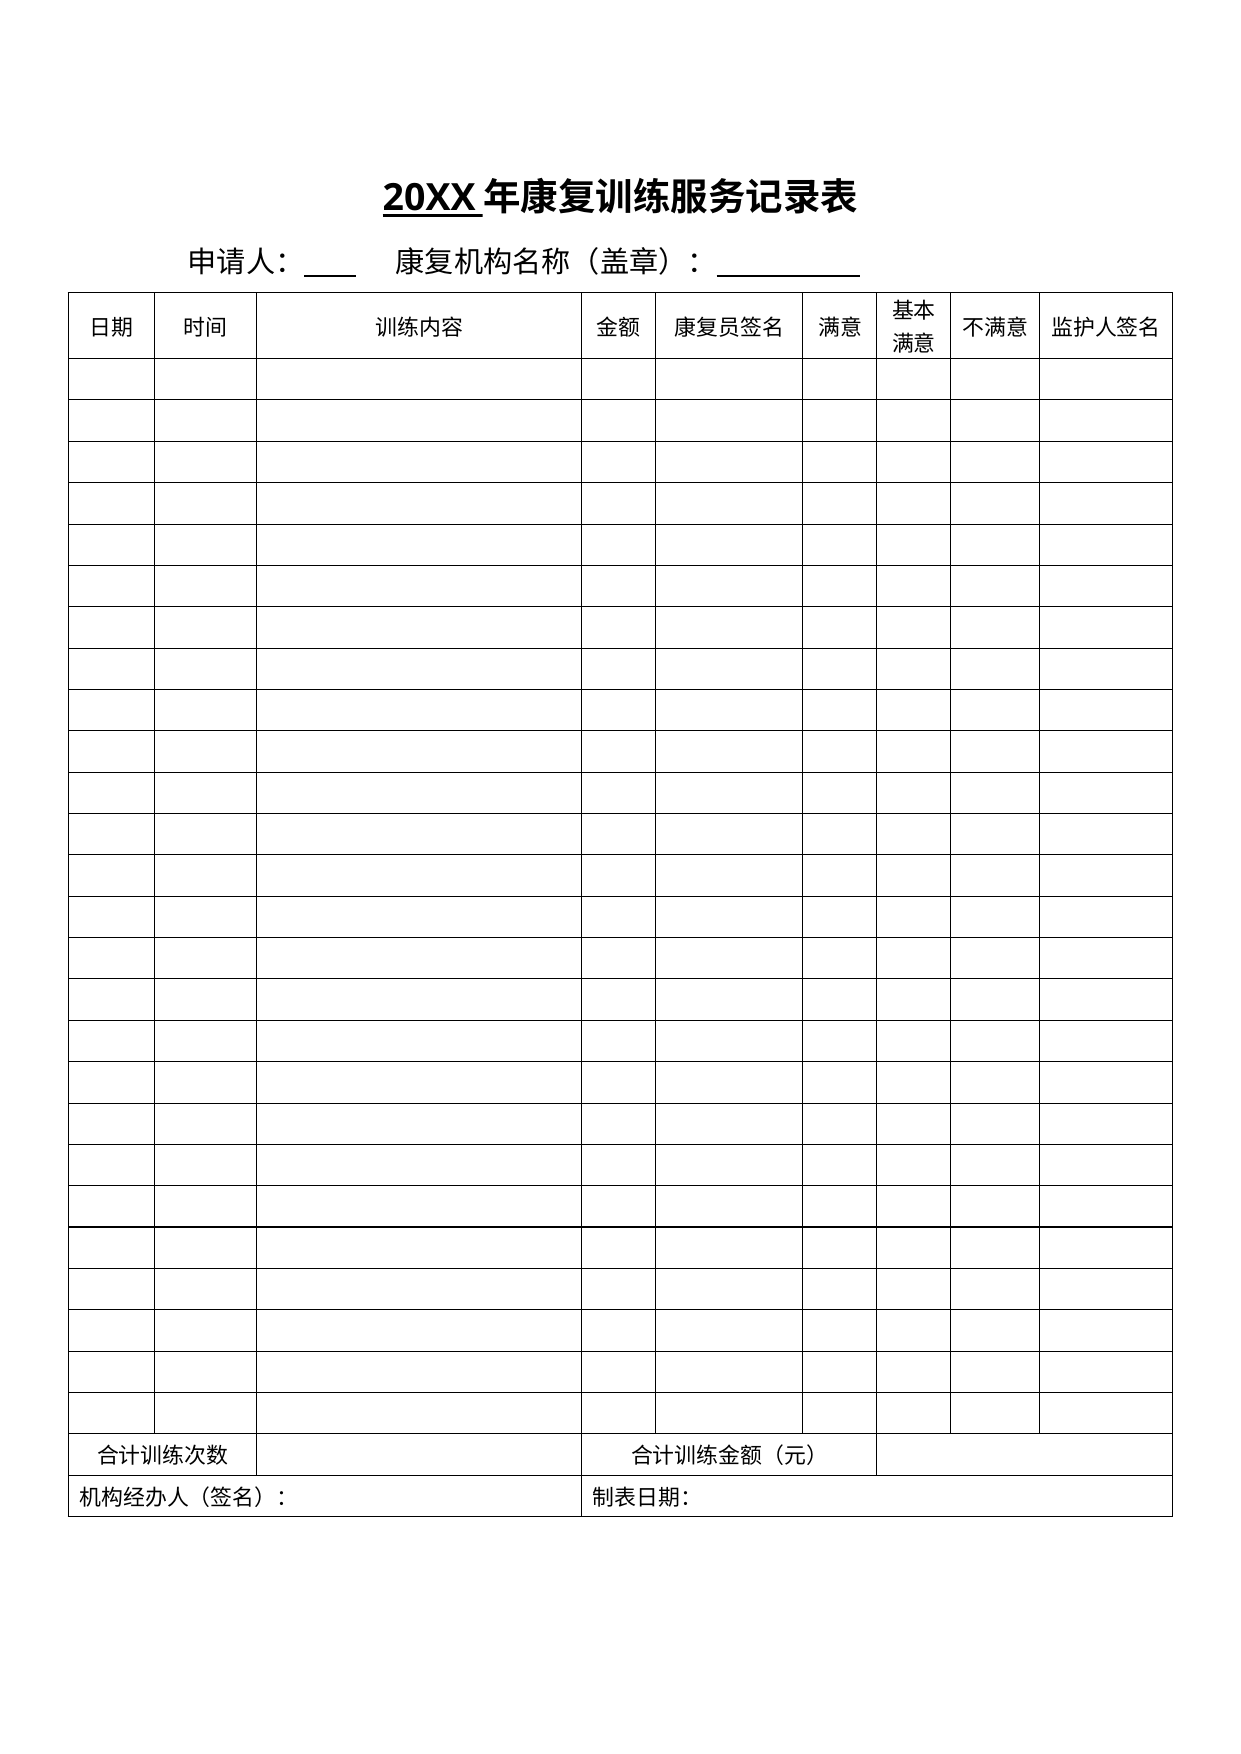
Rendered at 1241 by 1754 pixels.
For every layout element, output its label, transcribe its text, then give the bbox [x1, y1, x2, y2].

table_cell [257, 566, 581, 606]
table_cell [877, 1104, 950, 1144]
table_cell [69, 1145, 154, 1185]
table_cell [155, 1310, 256, 1351]
table_cell [656, 483, 802, 523]
table_cell [155, 525, 256, 565]
table_cell [69, 607, 154, 647]
table_cell [155, 607, 256, 647]
table_cell [1040, 525, 1172, 565]
table_cell [257, 525, 581, 565]
table_cell [582, 483, 655, 523]
table_cell [877, 690, 950, 730]
table_cell [803, 1269, 876, 1309]
table_cell [69, 1269, 154, 1309]
table_cell [656, 566, 802, 606]
table_cell [155, 979, 256, 1020]
table_cell [1040, 1269, 1172, 1309]
table_cell [582, 1021, 655, 1061]
table_cell [69, 855, 154, 896]
table_cell [582, 1145, 655, 1185]
table_cell [69, 814, 154, 854]
table_cell [803, 1228, 876, 1268]
table_cell [582, 607, 655, 647]
table_cell [582, 731, 655, 772]
table_cell [1040, 1228, 1172, 1268]
table_cell [951, 1104, 1039, 1144]
table_cell 合计训练金额（元） [582, 1434, 876, 1474]
table_cell [582, 979, 655, 1020]
table_cell [877, 897, 950, 937]
table_cell [656, 979, 802, 1020]
table_cell [155, 1269, 256, 1309]
table_cell [656, 938, 802, 978]
table_cell [257, 897, 581, 937]
table_cell [257, 1269, 581, 1309]
table_cell [656, 1310, 802, 1351]
table_cell [1040, 979, 1172, 1020]
table_cell [877, 1186, 950, 1226]
table_cell [257, 938, 581, 978]
table_cell [257, 1310, 581, 1351]
table_cell [69, 1104, 154, 1144]
table_cell [1040, 400, 1172, 441]
table_cell [656, 1393, 802, 1433]
table_cell [1040, 649, 1172, 689]
table_cell [803, 979, 876, 1020]
table_cell [155, 855, 256, 896]
table_cell [877, 938, 950, 978]
table_cell [69, 773, 154, 813]
table_cell [877, 607, 950, 647]
table_cell [257, 1145, 581, 1185]
table_cell [656, 1186, 802, 1226]
table_cell [951, 773, 1039, 813]
table_cell [1040, 1186, 1172, 1226]
table_cell [803, 897, 876, 937]
table_cell [877, 1228, 950, 1268]
table_cell 合计训练次数 [69, 1434, 256, 1474]
table_cell [155, 897, 256, 937]
table_cell [656, 1269, 802, 1309]
table_cell [1040, 773, 1172, 813]
table_cell [951, 855, 1039, 896]
table_cell [803, 607, 876, 647]
table_cell [656, 814, 802, 854]
table_cell [803, 814, 876, 854]
table_cell [257, 1228, 581, 1268]
table_cell [803, 442, 876, 482]
table_cell [69, 359, 154, 399]
table_cell [69, 400, 154, 441]
table_cell [582, 359, 655, 399]
table_cell [582, 773, 655, 813]
table_cell [656, 773, 802, 813]
table_cell [69, 1021, 154, 1061]
table_cell [656, 1104, 802, 1144]
table_cell [257, 400, 581, 441]
table_header 金额 [582, 293, 655, 358]
table_cell [656, 649, 802, 689]
table_cell [1040, 855, 1172, 896]
table_cell [582, 1062, 655, 1102]
table_cell [582, 938, 655, 978]
table_cell [803, 1021, 876, 1061]
table_cell [656, 607, 802, 647]
table_cell [951, 1145, 1039, 1185]
table_cell [257, 690, 581, 730]
table_cell [951, 525, 1039, 565]
table_cell [951, 1228, 1039, 1268]
table_cell [69, 897, 154, 937]
table_cell [257, 442, 581, 482]
table_cell [951, 731, 1039, 772]
table_cell [803, 400, 876, 441]
table_cell [656, 1228, 802, 1268]
table_cell [656, 731, 802, 772]
table_cell [69, 690, 154, 730]
table_header 日期 [69, 293, 154, 358]
table_cell [155, 1352, 256, 1392]
table_cell [1040, 607, 1172, 647]
table_cell [877, 855, 950, 896]
table_cell [257, 1104, 581, 1144]
table_cell [257, 855, 581, 896]
table_cell [951, 938, 1039, 978]
table_cell [951, 442, 1039, 482]
table_cell [877, 773, 950, 813]
table_cell [582, 1228, 655, 1268]
table_cell [69, 979, 154, 1020]
table_cell [257, 1062, 581, 1102]
table_cell [69, 1228, 154, 1268]
table_cell [1040, 1310, 1172, 1351]
table_cell [803, 1145, 876, 1185]
table_cell [951, 1269, 1039, 1309]
table_cell [155, 566, 256, 606]
table_cell [69, 525, 154, 565]
table_cell [155, 690, 256, 730]
table_cell [1040, 1021, 1172, 1061]
table_cell [656, 359, 802, 399]
table_cell [257, 979, 581, 1020]
table_cell [1040, 1104, 1172, 1144]
table_cell [155, 1393, 256, 1433]
table_cell [877, 1269, 950, 1309]
table_cell [803, 1352, 876, 1392]
table_cell [155, 1186, 256, 1226]
table_cell [257, 1434, 581, 1474]
table_cell [951, 897, 1039, 937]
table_cell [1040, 1062, 1172, 1102]
table_cell [69, 1393, 154, 1433]
table_cell [69, 566, 154, 606]
table_cell [877, 359, 950, 399]
table_cell [155, 1104, 256, 1144]
table_cell [1040, 1352, 1172, 1392]
table_cell [877, 1352, 950, 1392]
table_cell [582, 1269, 655, 1309]
table_cell [877, 1434, 1172, 1474]
table_cell [656, 855, 802, 896]
table_cell [155, 649, 256, 689]
text 20XX年康复训练服务记录表 [187, 162, 1053, 227]
table_cell [257, 1186, 581, 1226]
table_cell [803, 731, 876, 772]
table_cell [69, 442, 154, 482]
table_cell [582, 525, 655, 565]
table_cell [951, 607, 1039, 647]
table_cell [155, 731, 256, 772]
table_cell [803, 773, 876, 813]
table_header 基本满意 [877, 293, 950, 358]
table_cell [257, 731, 581, 772]
table_cell [877, 979, 950, 1020]
table_cell [257, 1393, 581, 1433]
table_cell [1040, 938, 1172, 978]
table_header 训练内容 [257, 293, 581, 358]
table_header 监护人签名 [1040, 293, 1172, 358]
table_cell [656, 400, 802, 441]
table_cell [656, 442, 802, 482]
table_cell [877, 566, 950, 606]
table_cell [1040, 566, 1172, 606]
table_cell [877, 442, 950, 482]
table_cell [155, 938, 256, 978]
table_cell [155, 483, 256, 523]
table_cell [1040, 1393, 1172, 1433]
table_cell [582, 1352, 655, 1392]
table_cell [69, 483, 154, 523]
table_cell [951, 483, 1039, 523]
table_cell [656, 690, 802, 730]
table_cell [582, 649, 655, 689]
table_cell [803, 649, 876, 689]
table_cell [951, 1352, 1039, 1392]
table_cell [1040, 483, 1172, 523]
table_cell [951, 359, 1039, 399]
table_cell [69, 731, 154, 772]
table_cell [582, 1393, 655, 1433]
table_cell [1040, 731, 1172, 772]
table_cell [582, 1104, 655, 1144]
table_cell [951, 979, 1039, 1020]
table_cell [656, 1021, 802, 1061]
table_cell [656, 1145, 802, 1185]
table_cell [155, 442, 256, 482]
table_cell [877, 649, 950, 689]
table_cell [951, 814, 1039, 854]
table_cell [582, 814, 655, 854]
table_cell [803, 525, 876, 565]
table_cell [582, 442, 655, 482]
table_cell [877, 731, 950, 772]
text 申请人： 康复机构名称（盖章）： [187, 227, 1053, 292]
table_cell [69, 649, 154, 689]
table_cell [69, 1062, 154, 1102]
table_header 时间 [155, 293, 256, 358]
table_cell [803, 1310, 876, 1351]
table_cell [877, 1062, 950, 1102]
table_cell [582, 400, 655, 441]
table_cell [803, 1186, 876, 1226]
table_cell [582, 855, 655, 896]
table_cell [951, 649, 1039, 689]
table_cell [951, 1186, 1039, 1226]
table_cell [1040, 359, 1172, 399]
table_cell [877, 1145, 950, 1185]
table_cell [582, 1186, 655, 1226]
table_cell [155, 773, 256, 813]
table_cell [877, 483, 950, 523]
table_cell [803, 855, 876, 896]
table_cell 机构经办人（签名）： [69, 1476, 581, 1516]
table_cell [155, 1062, 256, 1102]
table_cell [257, 1021, 581, 1061]
table_cell [1040, 897, 1172, 937]
table_cell [257, 359, 581, 399]
table_cell [877, 1310, 950, 1351]
table_cell [69, 1186, 154, 1226]
table_cell [155, 1228, 256, 1268]
table_cell [1040, 690, 1172, 730]
table_cell [877, 1021, 950, 1061]
table_cell [155, 814, 256, 854]
table_cell [1040, 442, 1172, 482]
table_cell [257, 607, 581, 647]
table_cell [582, 897, 655, 937]
table_cell 制表日期： [582, 1476, 1172, 1516]
table_cell [951, 1393, 1039, 1433]
table_cell [257, 773, 581, 813]
table_cell [877, 400, 950, 441]
table_cell [951, 1062, 1039, 1102]
table_cell [257, 649, 581, 689]
table_cell [803, 938, 876, 978]
table_cell [155, 1021, 256, 1061]
table_cell [656, 897, 802, 937]
table_cell [951, 1021, 1039, 1061]
table_cell [582, 566, 655, 606]
table_cell [155, 400, 256, 441]
table_cell [257, 814, 581, 854]
table_cell [877, 1393, 950, 1433]
table_cell [877, 525, 950, 565]
table_cell [1040, 1145, 1172, 1185]
table_cell [951, 566, 1039, 606]
table_cell [1040, 814, 1172, 854]
table_header 康复员签名 [656, 293, 802, 358]
table_header 不满意 [951, 293, 1039, 358]
table_cell [803, 359, 876, 399]
table_cell [257, 483, 581, 523]
table_cell [877, 814, 950, 854]
table_cell [656, 1352, 802, 1392]
table_cell [803, 1062, 876, 1102]
table_cell [803, 1104, 876, 1144]
table_cell [582, 690, 655, 730]
table_cell [656, 1062, 802, 1102]
table_cell [951, 1310, 1039, 1351]
table_cell [69, 1352, 154, 1392]
table_cell [803, 566, 876, 606]
table_cell [951, 690, 1039, 730]
table_cell [656, 525, 802, 565]
table_cell [582, 1310, 655, 1351]
table_header 满意 [803, 293, 876, 358]
table_cell [803, 690, 876, 730]
table_cell [155, 359, 256, 399]
table_cell [69, 1310, 154, 1351]
table_cell [803, 1393, 876, 1433]
table_cell [155, 1145, 256, 1185]
table_cell [257, 1352, 581, 1392]
table_cell [69, 938, 154, 978]
table_cell [803, 483, 876, 523]
table_cell [951, 400, 1039, 441]
